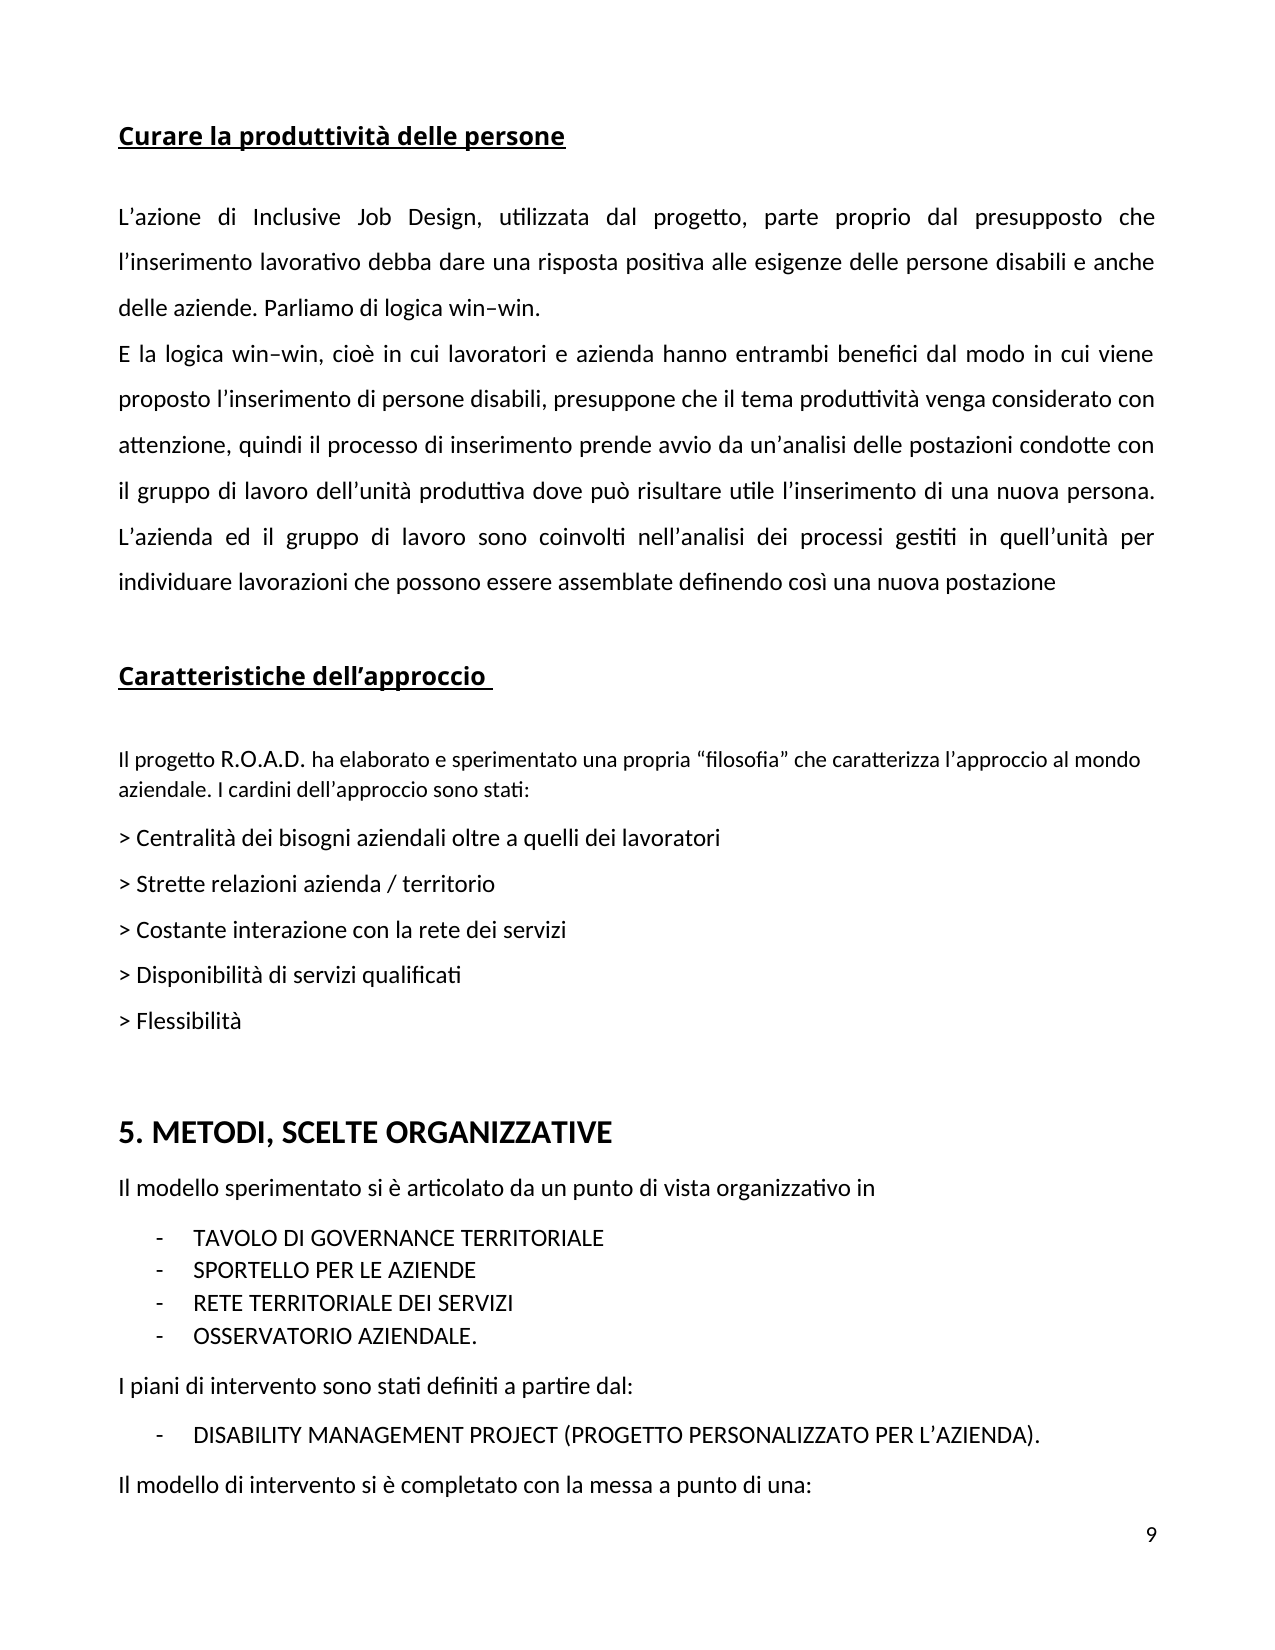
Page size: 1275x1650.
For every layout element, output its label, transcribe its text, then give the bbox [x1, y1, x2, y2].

text > Flessibilità [118, 1005, 1157, 1036]
text E la logica win–win, cioè in cui lavoratori e azienda hanno entrambi benefici dal modo in cui viene proposto l’inserimento di persone disabili, presuppone che il tema produttività venga considerato con attenzione, quindi il processo di inserimento prende avvio da un’analisi delle postazioni condotte con il gruppo di lavoro dell’unità produttiva dove può risultare utile l’inserimento di una nuova persona. L’azienda ed il gruppo di lavoro sono coinvolti nell’analisi dei processi gestiti in quell’unità per individuare lavorazioni che possono essere assemblate definendo così una nuova postazione [118, 338, 1157, 597]
text > Costante interazione con la rete dei servizi [118, 914, 1157, 944]
list DISABILITY MANAGEMENT PROJECT (PROGETTO PERSONALIZZATO PER L’AZIENDA). [156, 1420, 1157, 1450]
subtitle Curare la produttività delle persone [118, 118, 1157, 152]
list TAVOLO DI GOVERNANCE TERRITORIALE [156, 1222, 1157, 1252]
text L’azione di Inclusive Job Design, utilizzata dal progetto, parte proprio dal presupposto che l’inserimento lavorativo debba dare una risposta positiva alle esigenze delle persone disabili e anche delle aziende. Parliamo di logica win–win. [118, 201, 1157, 323]
list RETE TERRITORIALE DEI SERVIZI [156, 1288, 1157, 1318]
text 5. METODI, SCELTE ORGANIZZATIVE [118, 1112, 1157, 1152]
text Il modello di intervento si è completato con la messa a punto di una: [118, 1469, 1157, 1500]
text Il progetto R.O.A.D. ha elaborato e sperimentato una propria “filosofia” che caratterizza l’approccio al mondo aziendale. I cardini dell’approccio sono stati: [118, 743, 1157, 803]
text I piani di intervento sono stati definiti a partire dal: [118, 1370, 1157, 1401]
text > Strette relazioni azienda / territorio [118, 868, 1157, 898]
list OSSERVATORIO AZIENDALE. [156, 1321, 1157, 1351]
subtitle Caratteristiche dell’approccio [118, 659, 1157, 693]
text Il modello sperimentato si è articolato da un punto di vista organizzativo in [118, 1172, 1157, 1203]
text > Disponibilità di servizi qualificati [118, 959, 1157, 990]
text > Centralità dei bisogni aziendali oltre a quelli dei lavoratori [118, 822, 1157, 853]
list SPORTELLO PER LE AZIENDE [156, 1255, 1157, 1285]
